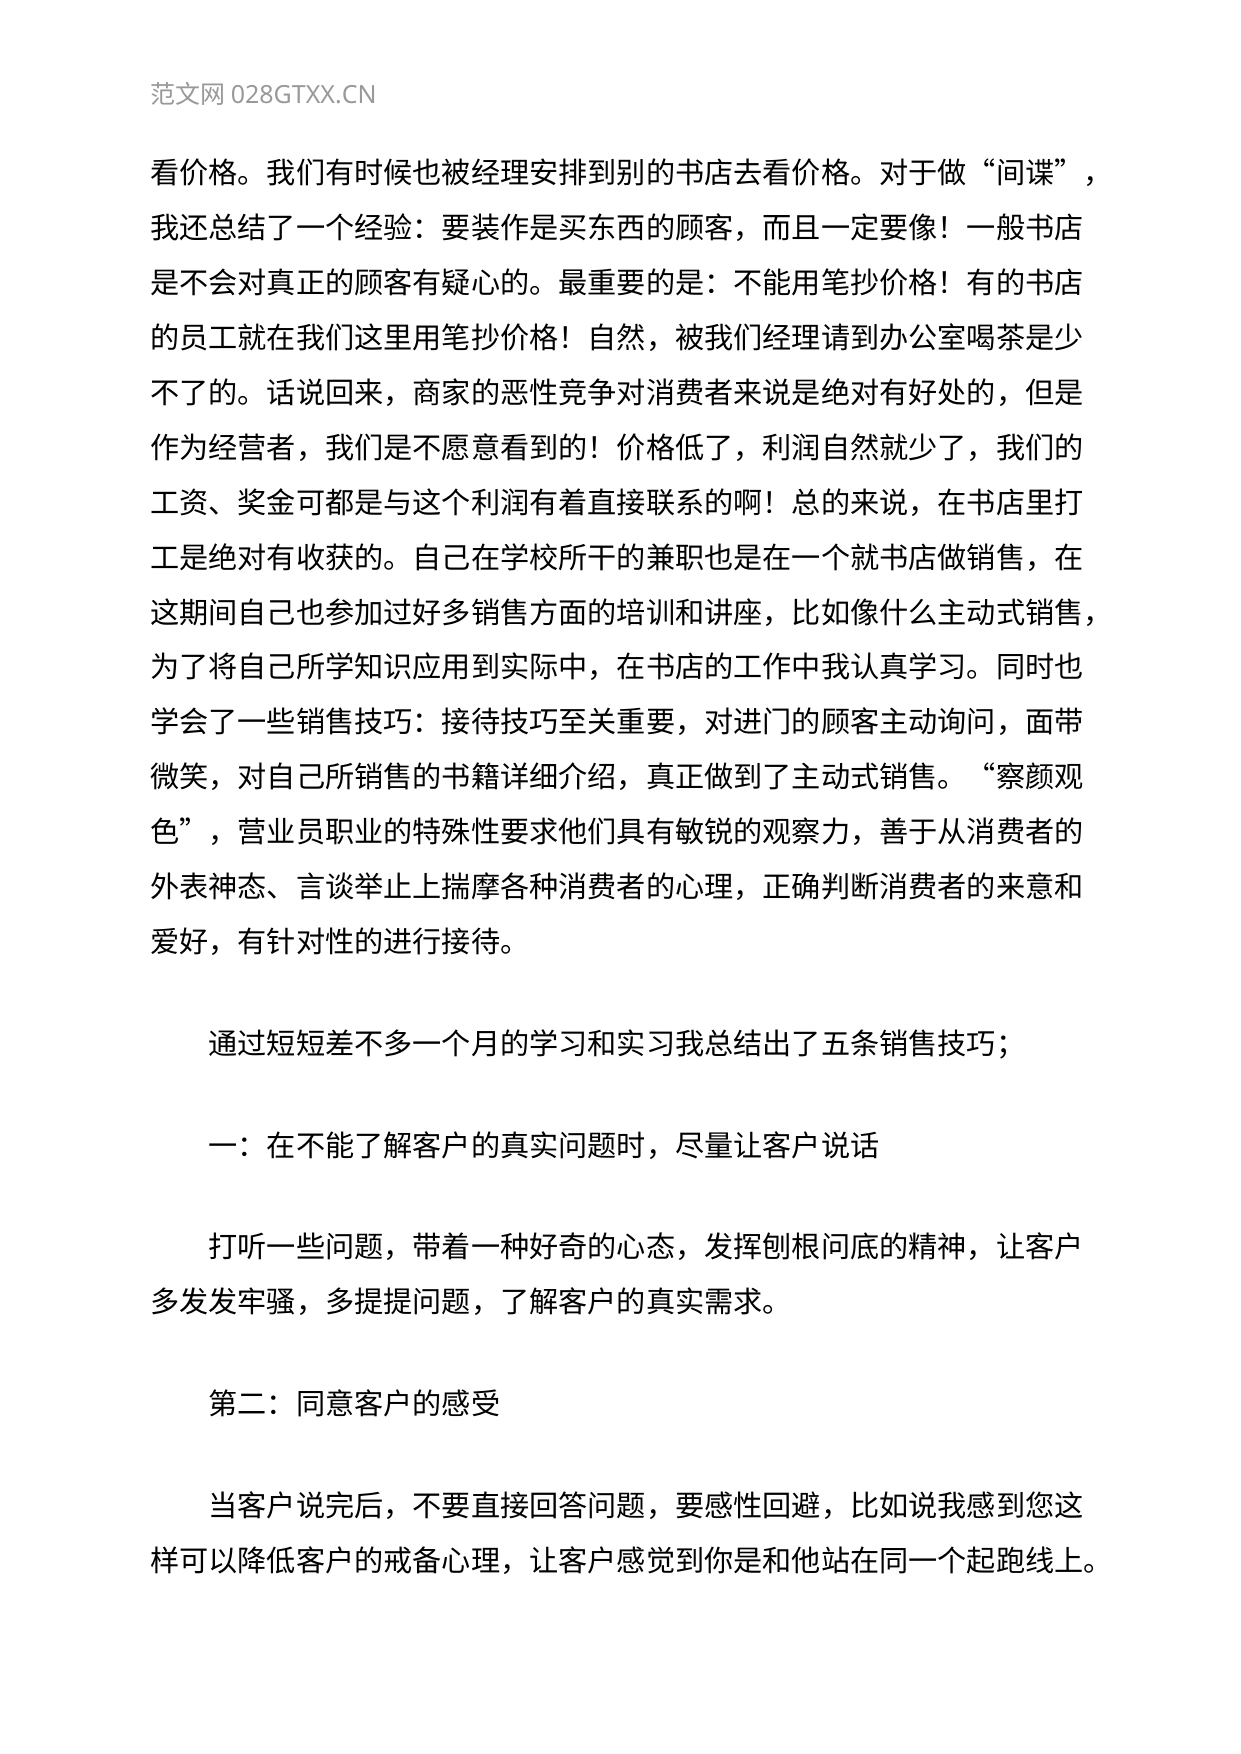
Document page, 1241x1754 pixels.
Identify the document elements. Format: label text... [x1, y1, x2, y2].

text 当客户说完后，不要直接回答问题，要感性回避，比如说我感到您这样可以降低客户的戒备心理，让客户感觉到你是和他站在同一个起跑线上。 [150, 1482, 1090, 1579]
text 一：在不能了解客户的真实问题时，尽量让客户说话 [150, 1122, 1090, 1164]
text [150, 150, 1090, 961]
text 通过短短差不多一个月的学习和实习我总结出了五条销售技巧； [150, 1020, 1090, 1063]
text 打听一些问题，带着一种好奇的心态，发挥刨根问底的精神，让客户多发发牢骚，多提提问题，了解客户的真实需求。 [150, 1224, 1090, 1321]
text 第二：同意客户的感受 [150, 1381, 1090, 1423]
